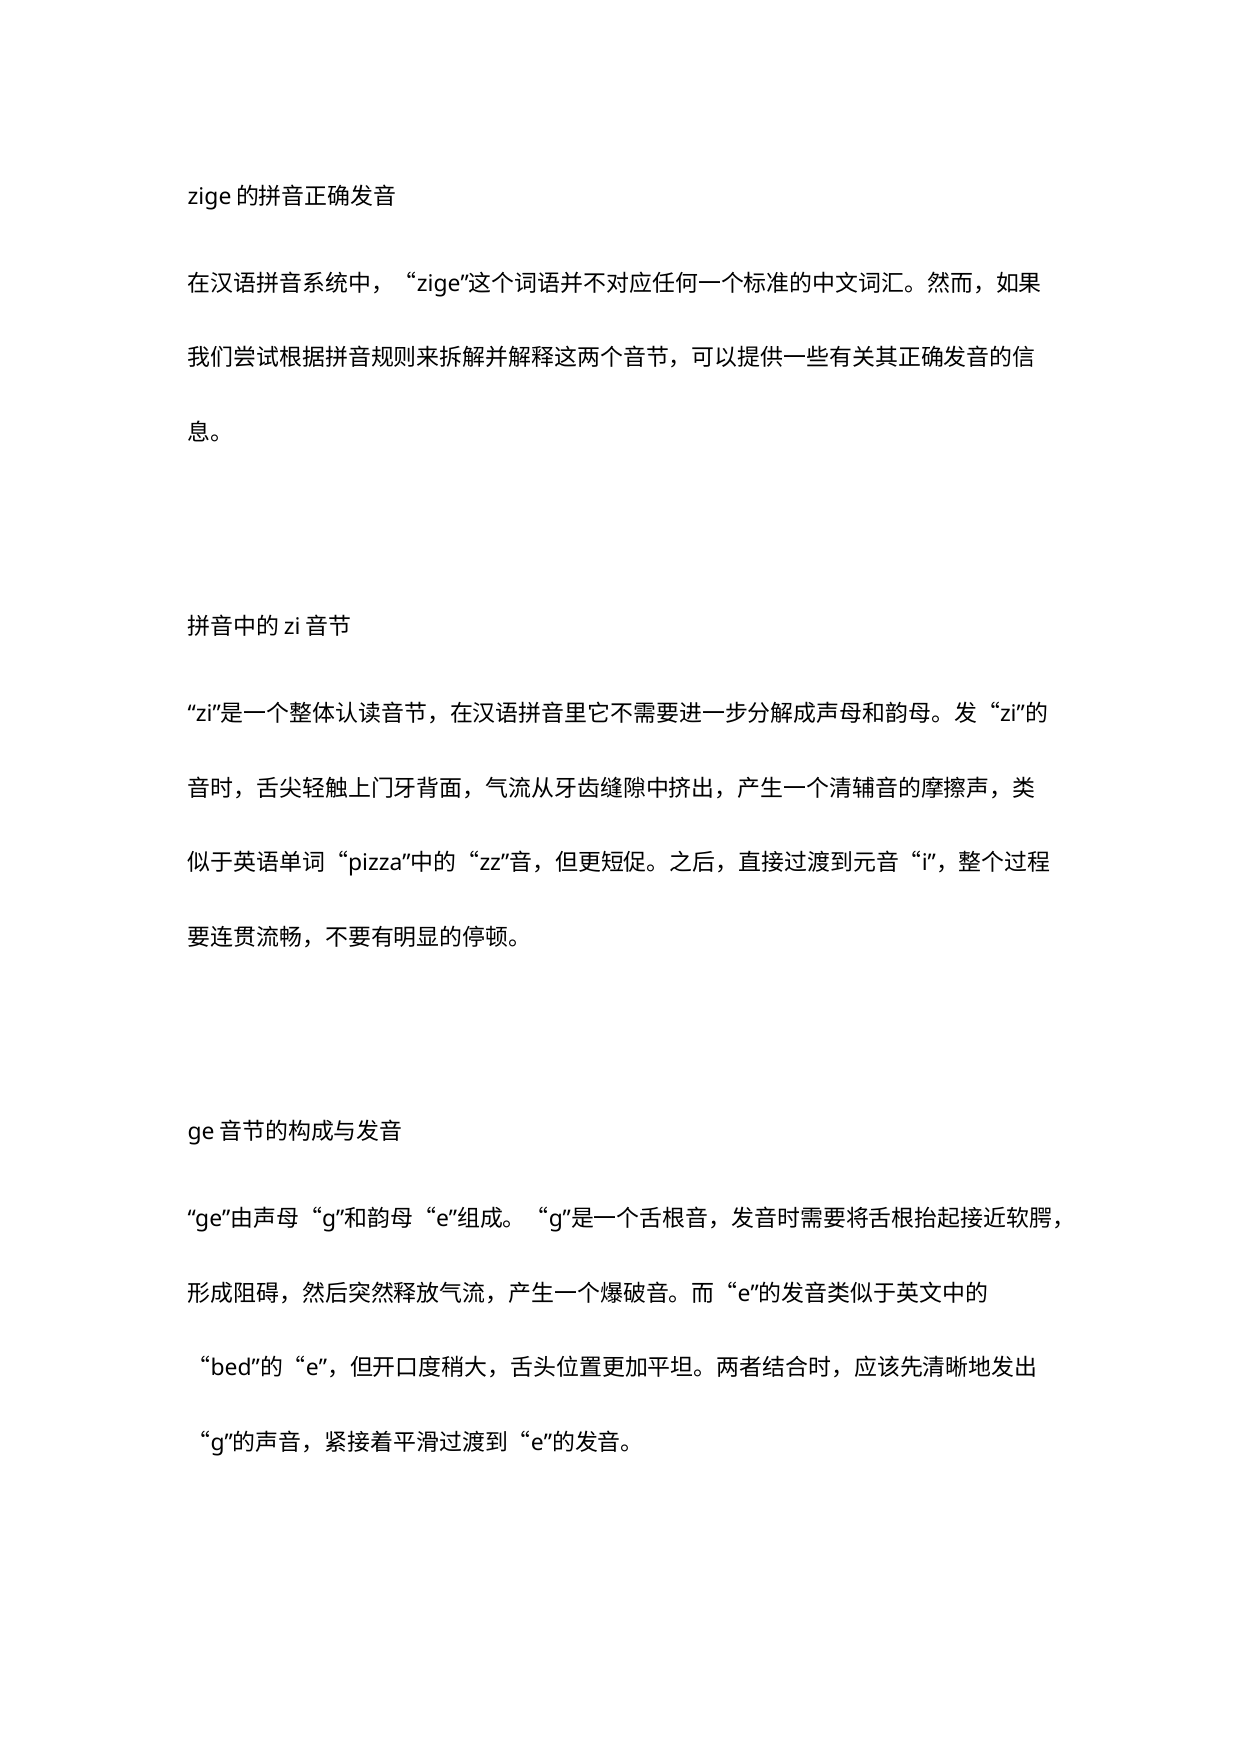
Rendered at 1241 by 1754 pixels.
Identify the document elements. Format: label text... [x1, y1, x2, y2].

text 拼音中的zi音节 [187, 592, 1053, 657]
text “zi”是一个整体认读音节，在汉语拼音里它不需要进一步分解成声母和韵母。发“zi”的音时，舌尖轻触上门牙背面，气流从牙齿缝隙中挤出，产生一个清辅音的摩擦声，类似于英语单词“pizza”中的“zz”音，但更短促。之后，直接过渡到元音“i”，整个过程要连贯流畅，不要有明显的停顿。 [187, 679, 1053, 968]
text zige的拼音正确发音 [187, 162, 1053, 227]
text “ge”由声母“g”和韵母“e”组成。“g”是一个舌根音，发音时需要将舌根抬起接近软腭，形成阻碍，然后突然释放气流，产生一个爆破音。而“e”的发音类似于英文中的“bed”的“e”，但开口度稍大，舌头位置更加平坦。两者结合时，应该先清晰地发出“g”的声音，紧接着平滑过渡到“e”的发音。 [187, 1184, 1053, 1473]
text 在汉语拼音系统中，“zige”这个词语并不对应任何一个标准的中文词汇。然而，如果我们尝试根据拼音规则来拆解并解释这两个音节，可以提供一些有关其正确发音的信息。 [187, 249, 1053, 463]
text ge音节的构成与发音 [187, 1097, 1053, 1162]
